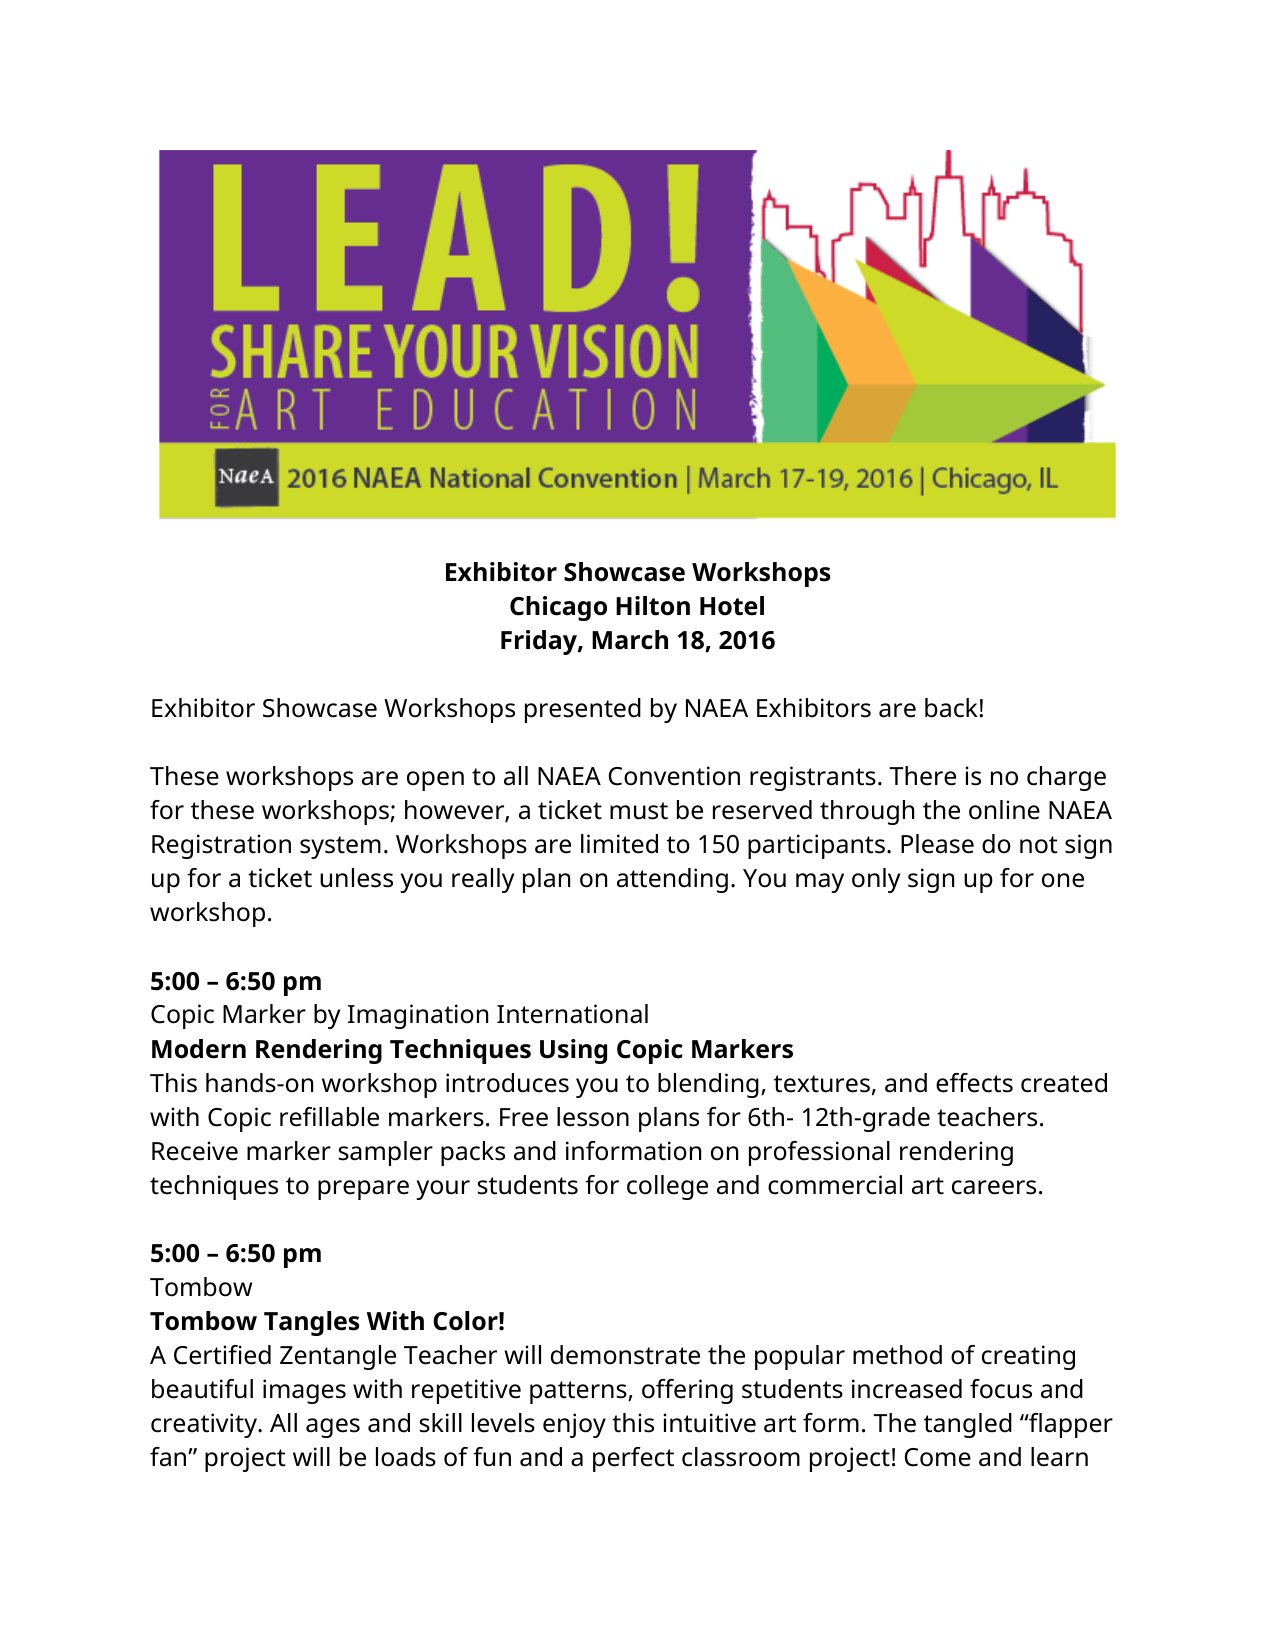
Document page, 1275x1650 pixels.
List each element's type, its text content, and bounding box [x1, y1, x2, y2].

text These workshops are open to all NAEA Convention registrants. There is no charge for these workshops; however, a ticket must be reserved through the online NAEA Registration system. Workshops are limited to 150 participants. Please do not sign up for a ticket unless you really plan on attending. You may only sign up for one workshop. [150, 759, 1125, 929]
text Exhibitor Showcase Workshops presented by NAEA Exhibitors are back! [150, 691, 1125, 725]
text 5:00 – 6:50 pm [150, 963, 1125, 997]
text Tombow Tangles With Color! [150, 1304, 1125, 1338]
text Exhibitor Showcase Workshops [150, 554, 1125, 588]
text 5:00 – 6:50 pm [150, 1236, 1125, 1270]
text Copic Marker by Imagination International [150, 997, 1125, 1031]
text Chicago Hilton Hotel [150, 588, 1125, 622]
text This hands-on workshop introduces you to blending, textures, and effects created with Copic refillable markers. Free lesson plans for 6th- 12th-grade teachers. Receive marker sampler packs and information on professional rendering techniques to prepare your students for college and commercial art careers. [150, 1065, 1125, 1202]
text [150, 1338, 1125, 1474]
text Friday, March 18, 2016 [150, 622, 1125, 657]
text Modern Rendering Techniques Using Copic Markers [150, 1031, 1125, 1065]
text Tombow [150, 1270, 1125, 1304]
picture [159, 150, 1116, 521]
